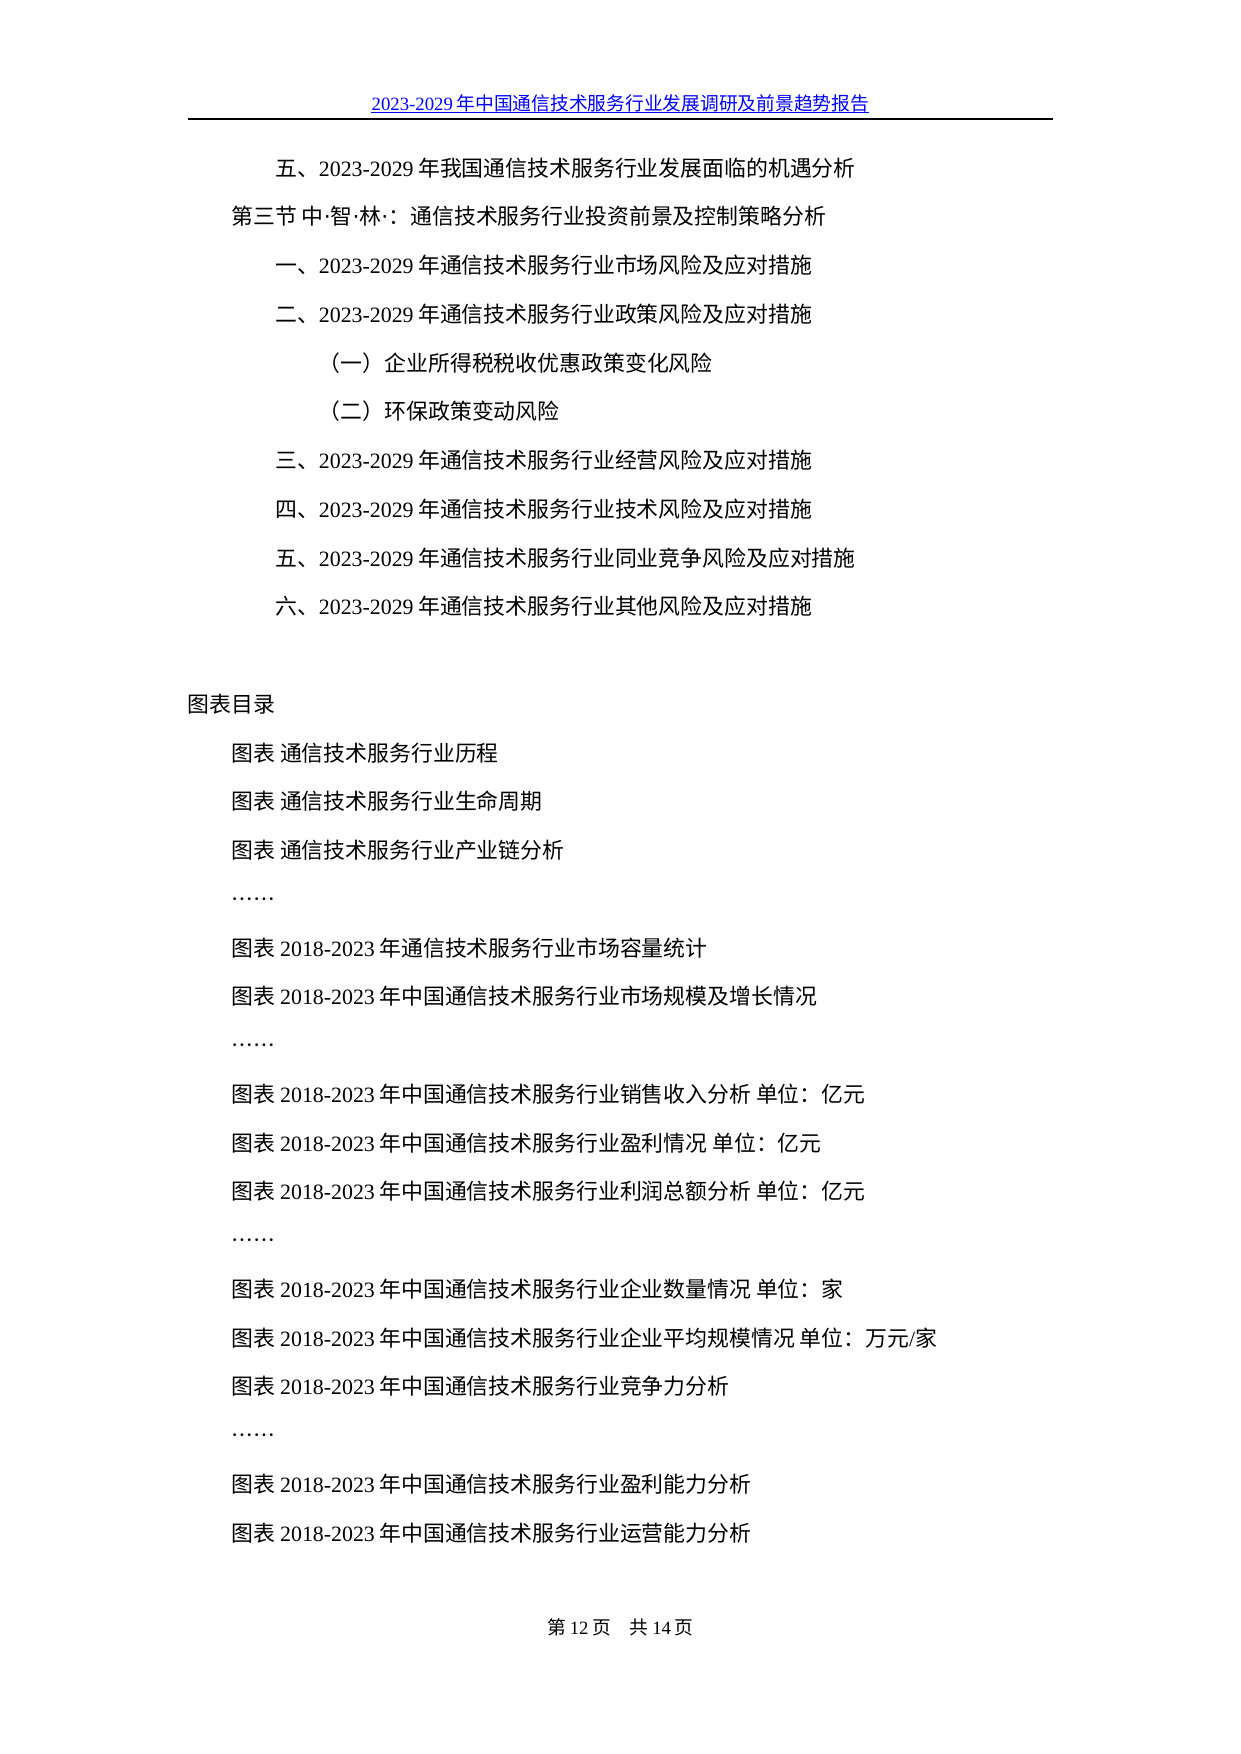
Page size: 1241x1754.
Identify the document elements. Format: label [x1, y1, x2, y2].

text [187, 150, 1053, 1548]
